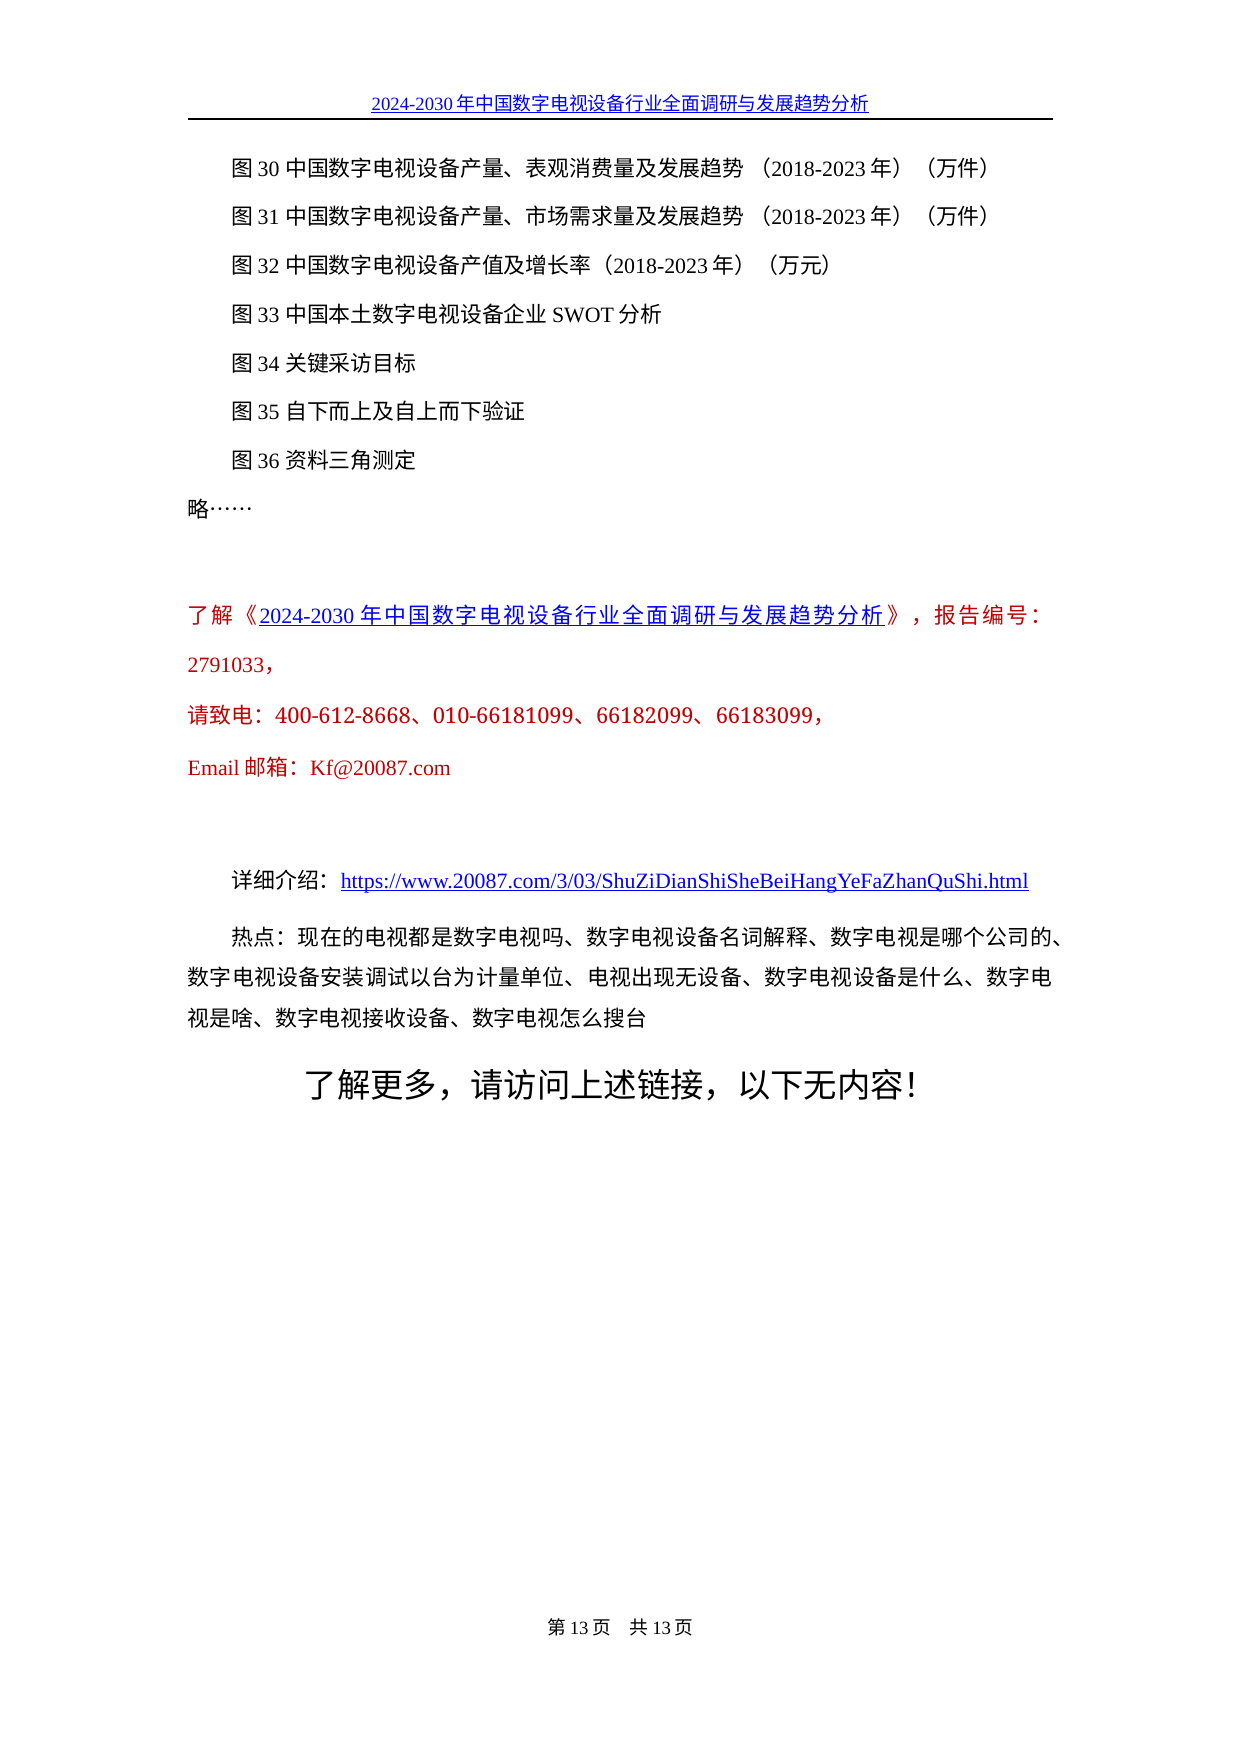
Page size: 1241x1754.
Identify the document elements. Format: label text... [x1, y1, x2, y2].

text Email邮箱：Kf@20087.com [187, 750, 1053, 782]
title 了解更多，请访问上述链接，以下无内容！ [187, 1051, 1053, 1116]
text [187, 150, 1053, 524]
text 详细介绍：https://www.20087.com/3/03/ShuZiDianShiSheBeiHangYeFaZhanQuShi.html [187, 863, 1053, 895]
text 请致电：400-612-8668、010-66181099、66182099、66183099， [187, 698, 1053, 731]
text 热点：现在的电视都是数字电视吗、数字电视设备名词解释、数字电视是哪个公司的、数字电视设备安装调试以台为计量单位、电视出现无设备、数字电视设备是什么、数字电视是啥、数字电视接收设备、数字电视怎么搜台 [187, 919, 1053, 1033]
text 了解《2024-2030年中国数字电视设备行业全面调研与发展趋势分析》，报告编号：2791033， [187, 598, 1053, 679]
